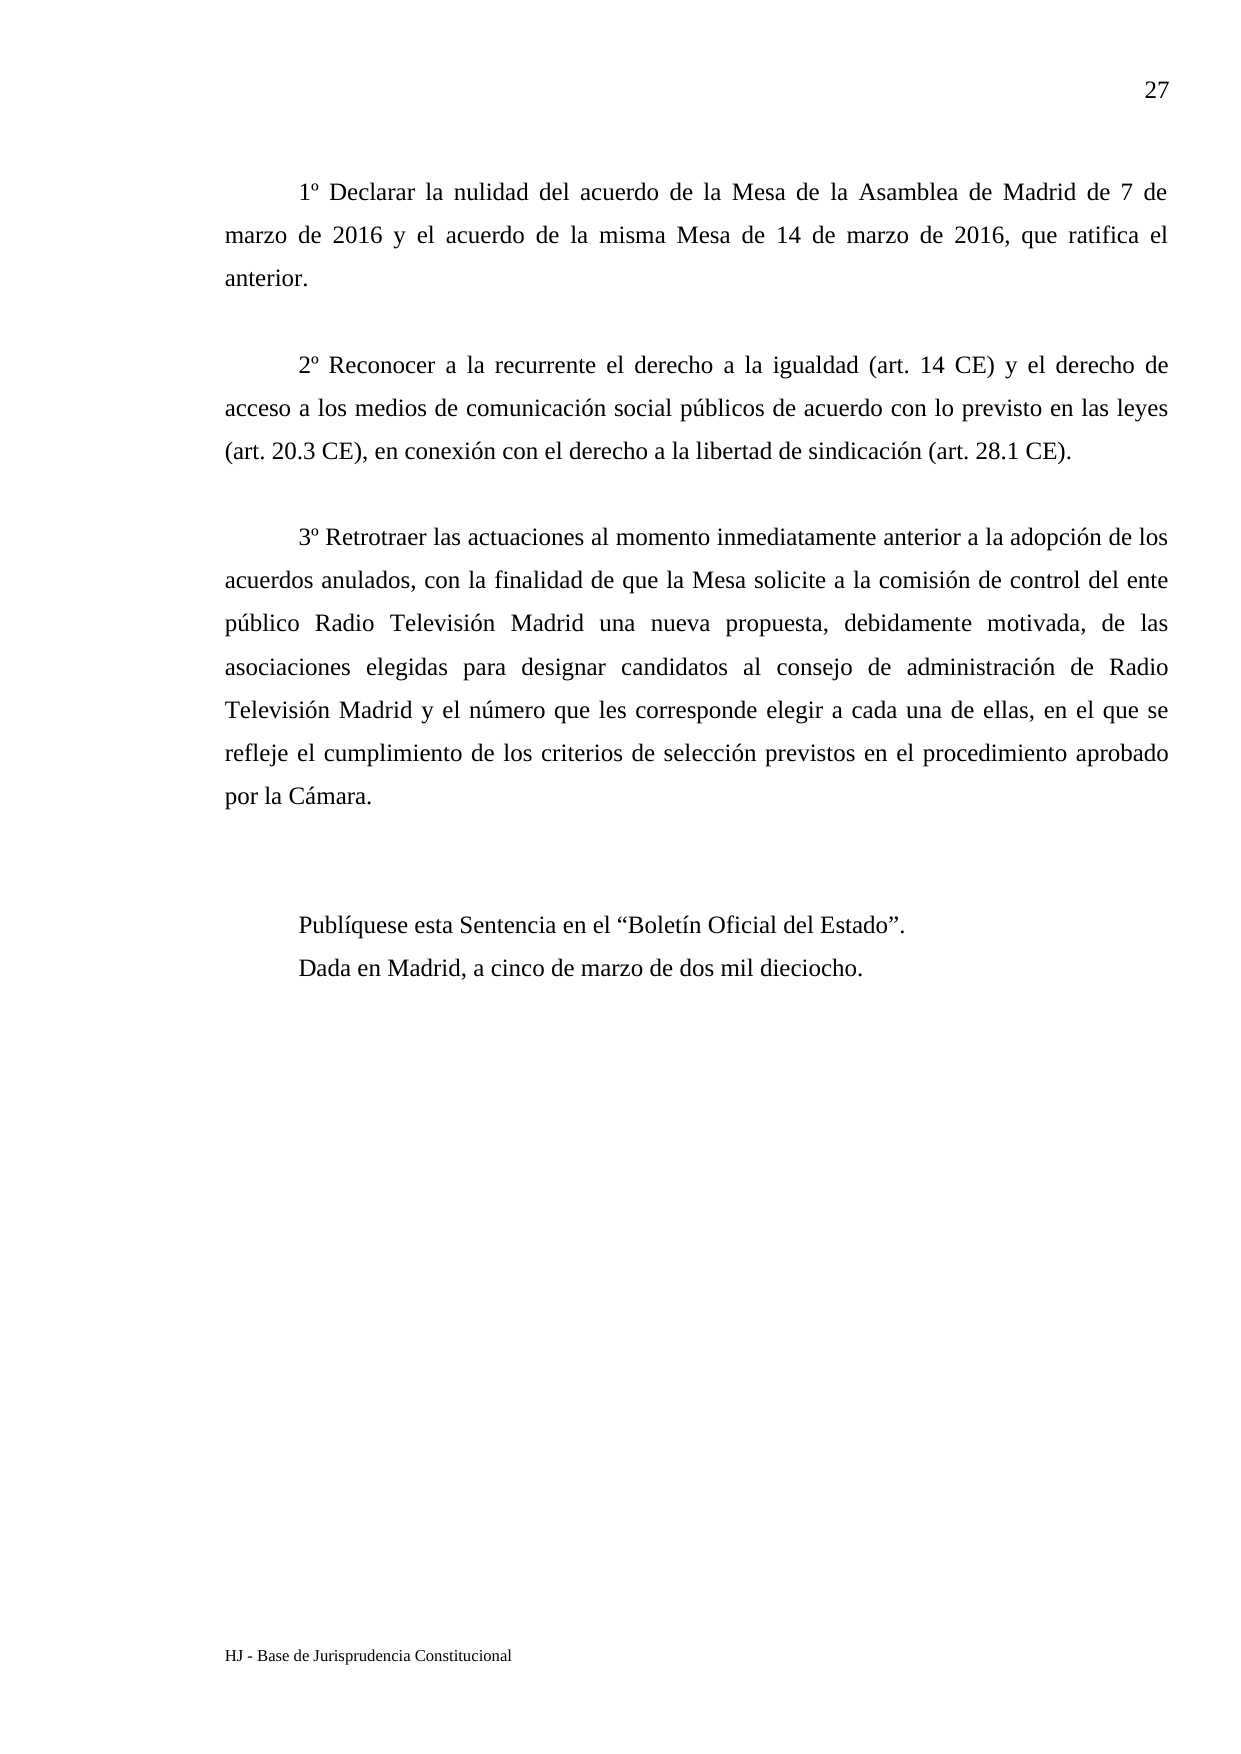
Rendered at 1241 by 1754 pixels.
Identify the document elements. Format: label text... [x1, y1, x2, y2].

text Dada en Madrid, a cinco de marzo de dos mil dieciocho. [224, 953, 1169, 982]
text 3º Retrotraer las actuaciones al momento inmediatamente anterior a la adopción de los acuerdos anulados, con la finalidad de que la Mesa solicite a la comisión de control del ente público Radio Televisión Madrid una nueva propuesta, debidamente motivada, de las asociaciones elegidas para designar candidatos al consejo de administración de Radio Televisión Madrid y el número que les corresponde elegir a cada una de ellas, en el que se refleje el cumplimiento de los criterios de selección previstos en el procedimiento aprobado por la Cámara. [224, 522, 1169, 810]
text 1º Declarar la nulidad del acuerdo de la Mesa de la Asamblea de Madrid de 7 de marzo de 2016 y el acuerdo de la misma Mesa de 14 de marzo de 2016, que ratifica el anterior. [224, 177, 1169, 292]
text Publíquese esta Sentencia en el “Boletín Oficial del Estado”. [224, 910, 1169, 939]
text 2º Reconocer a la recurrente el derecho a la igualdad (art. 14 CE) y el derecho de acceso a los medios de comunicación social públicos de acuerdo con lo previsto en las leyes (art. 20.3 CE), en conexión con el derecho a la libertad de sindicación (art. 28.1 CE). [224, 350, 1169, 465]
